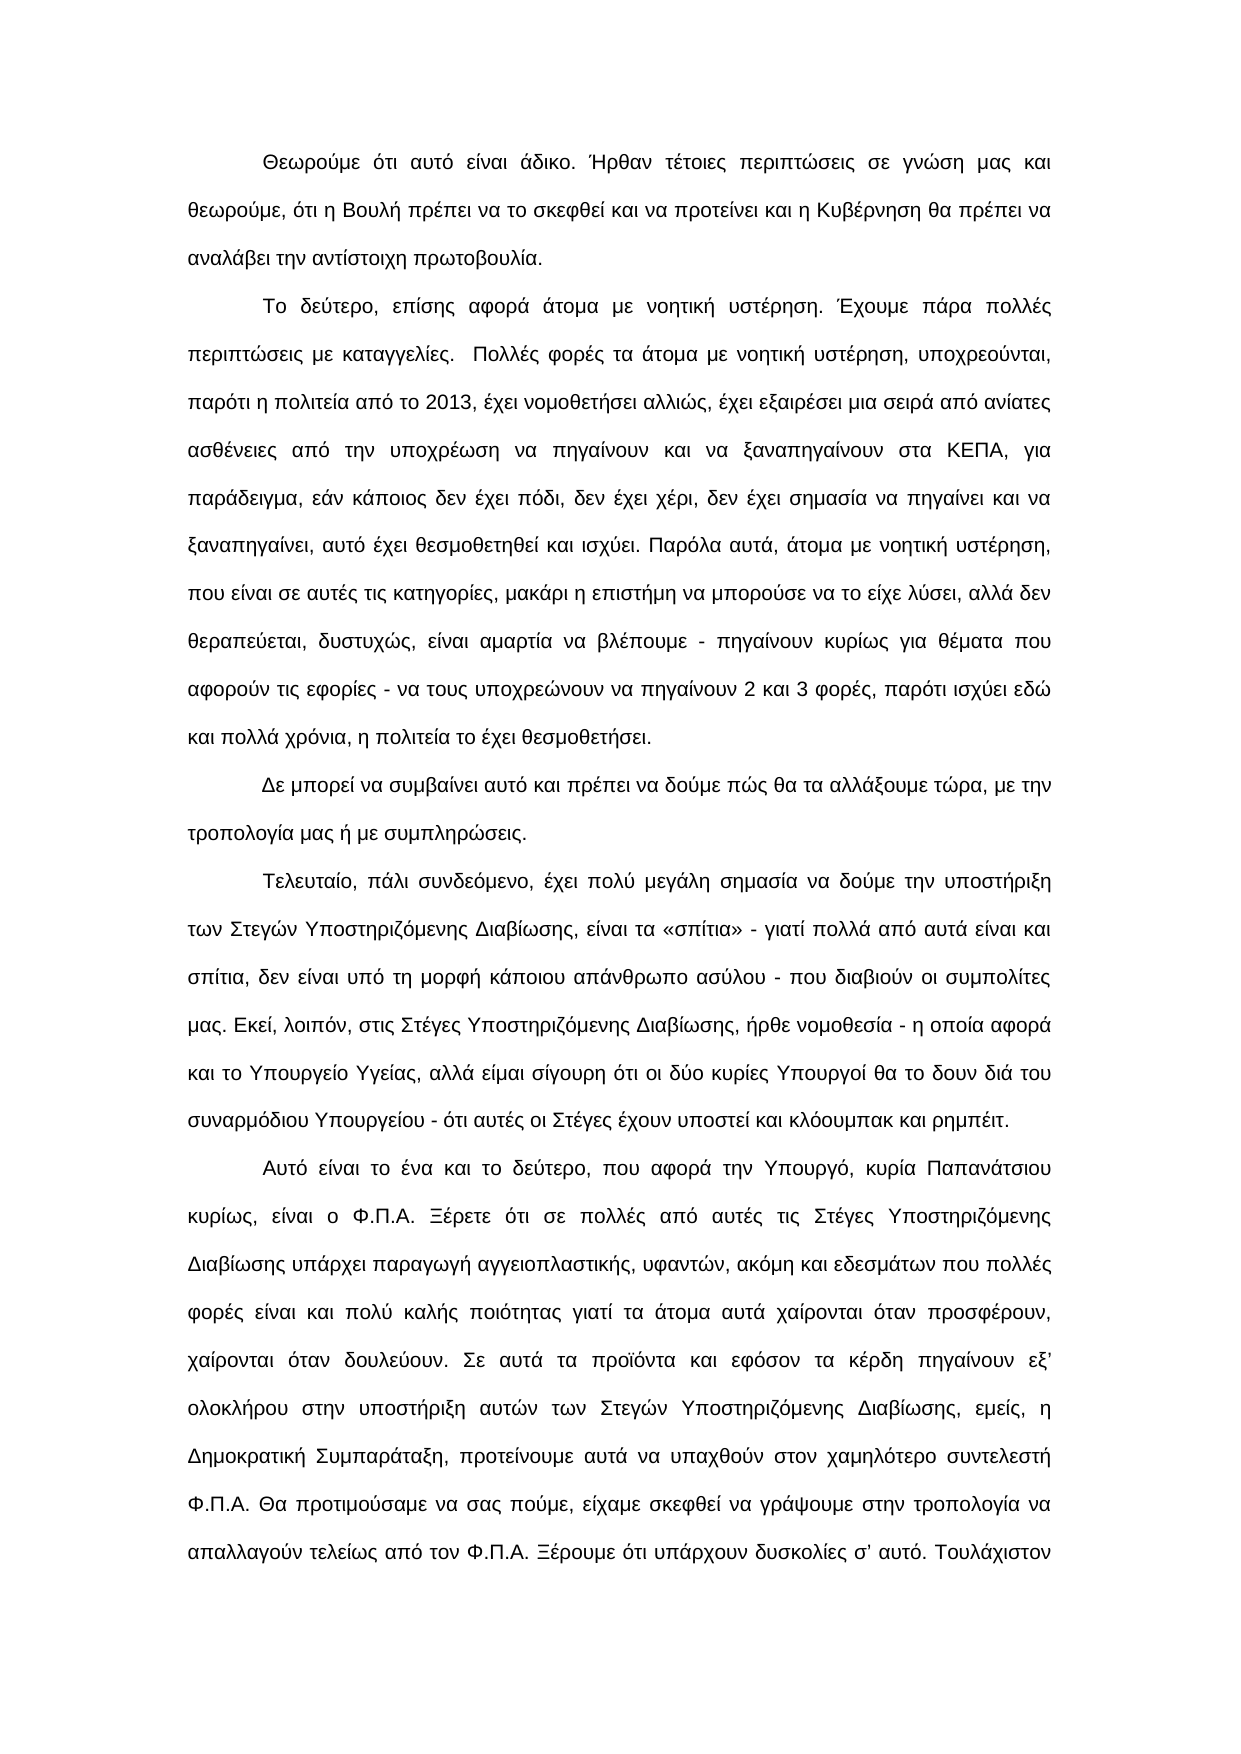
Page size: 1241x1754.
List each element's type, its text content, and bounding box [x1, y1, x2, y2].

text Τελευταίο, πάλι συνδεόμενο, έχει πολύ μεγάλη σημασία να δούμε την υποστήριξη των Στεγών Υποστηριζόμενης Διαβίωσης, είναι τα «σπίτια» - γιατί πολλά από αυτά είναι και σπίτια, δεν είναι υπό τη μορφή κάποιου απάνθρωπο ασύλου - που διαβιούν οι συμπολίτες μας. Εκεί, λοιπόν, στις Στέγες Υποστηριζόμενης Διαβίωσης, ήρθε νομοθεσία - η οποία αφορά και το Υπουργείο Υγείας, αλλά είμαι σίγουρη ότι οι δύο κυρίες Υπουργοί θα το δουν διά του συναρμόδιου Υπουργείου - ότι αυτές οι Στέγες έχουν υποστεί και κλόουμπακ και ρημπέιτ. [187, 869, 1053, 1132]
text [187, 1156, 1053, 1563]
text Το δεύτερο, επίσης αφορά άτομα με νοητική υστέρηση. Έχουμε πάρα πολλές περιπτώσεις με καταγγελίες. Πολλές φορές τα άτομα με νοητική υστέρηση, υποχρεούνται, παρότι η πολιτεία από το 2013, έχει νομοθετήσει αλλιώς, έχει εξαιρέσει μια σειρά από ανίατες ασθένειες από την υποχρέωση να πηγαίνουν και να ξαναπηγαίνουν στα ΚΕΠΑ, για παράδειγμα, εάν κάποιος δεν έχει πόδι, δεν έχει χέρι, δεν έχει σημασία να πηγαίνει και να ξαναπηγαίνει, αυτό έχει θεσμοθετηθεί και ισχύει. Παρόλα αυτά, άτομα με νοητική υστέρηση, που είναι σε αυτές τις κατηγορίες, μακάρι η επιστήμη να μπορούσε να το είχε λύσει, αλλά δεν θεραπεύεται, δυστυχώς, είναι αμαρτία να βλέπουμε - πηγαίνουν κυρίως για θέματα που αφορούν τις εφορίες - να τους υποχρεώνουν να πηγαίνουν 2 και 3 φορές, παρότι ισχύει εδώ και πολλά χρόνια, η πολιτεία το έχει θεσμοθετήσει. [187, 294, 1053, 749]
text Θεωρούμε ότι αυτό είναι άδικο. Ήρθαν τέτοιες περιπτώσεις σε γνώση μας και θεωρούμε, ότι η Βουλή πρέπει να το σκεφθεί και να προτείνει και η Κυβέρνηση θα πρέπει να αναλάβει την αντίστοιχη πρωτοβουλία. [187, 150, 1053, 270]
text Δε μπορεί να συμβαίνει αυτό και πρέπει να δούμε πώς θα τα αλλάξουμε τώρα, με την τροπολογία μας ή με συμπληρώσεις. [187, 773, 1053, 845]
